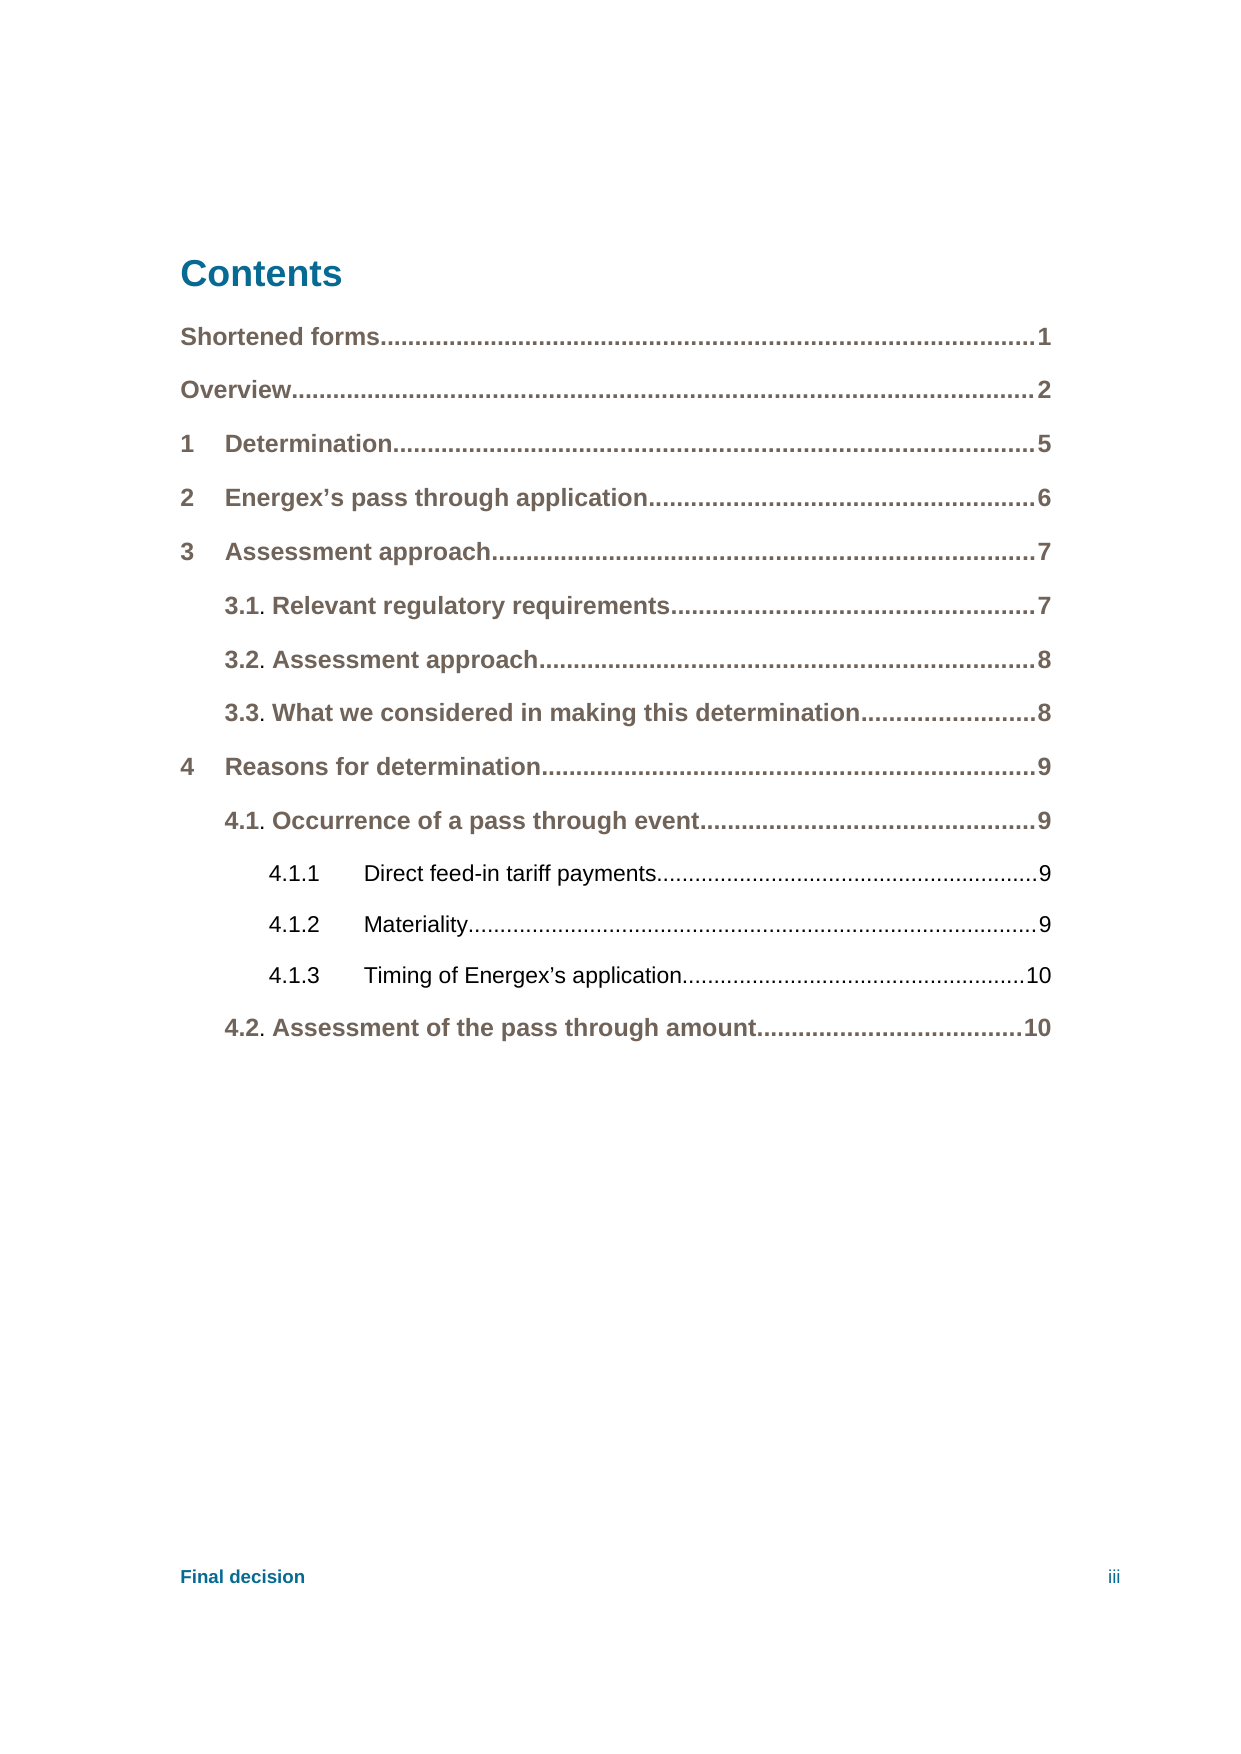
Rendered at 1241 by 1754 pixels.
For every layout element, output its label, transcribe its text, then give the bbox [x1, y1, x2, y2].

text 3 Assessment approach 7 [180, 537, 1063, 566]
text Shortened forms 1 [180, 321, 1063, 350]
text 2 Energex’s pass through application 6 [180, 483, 1063, 512]
text 1 Determination 5 [180, 429, 1063, 458]
subtitle Contents [180, 251, 1063, 294]
text 4.2 Assessment of the pass through amount 10 [224, 1013, 1063, 1042]
text 3.3 What we considered in making this determination 8 [224, 698, 1063, 727]
text 4.1.2 Materiality 9 [269, 911, 1063, 937]
text 4.1 Occurrence of a pass through event 9 [224, 806, 1063, 835]
text 3.2 Assessment approach 8 [224, 644, 1063, 673]
text 4.1.3 Timing of Energex’s application 10 [269, 962, 1063, 988]
text 4.1.1 Direct feed-in tariff payments 9 [269, 860, 1063, 886]
text 4 Reasons for determination 9 [180, 752, 1063, 781]
text Overview 2 [180, 375, 1063, 404]
text 3.1 Relevant regulatory requirements 7 [224, 591, 1063, 619]
